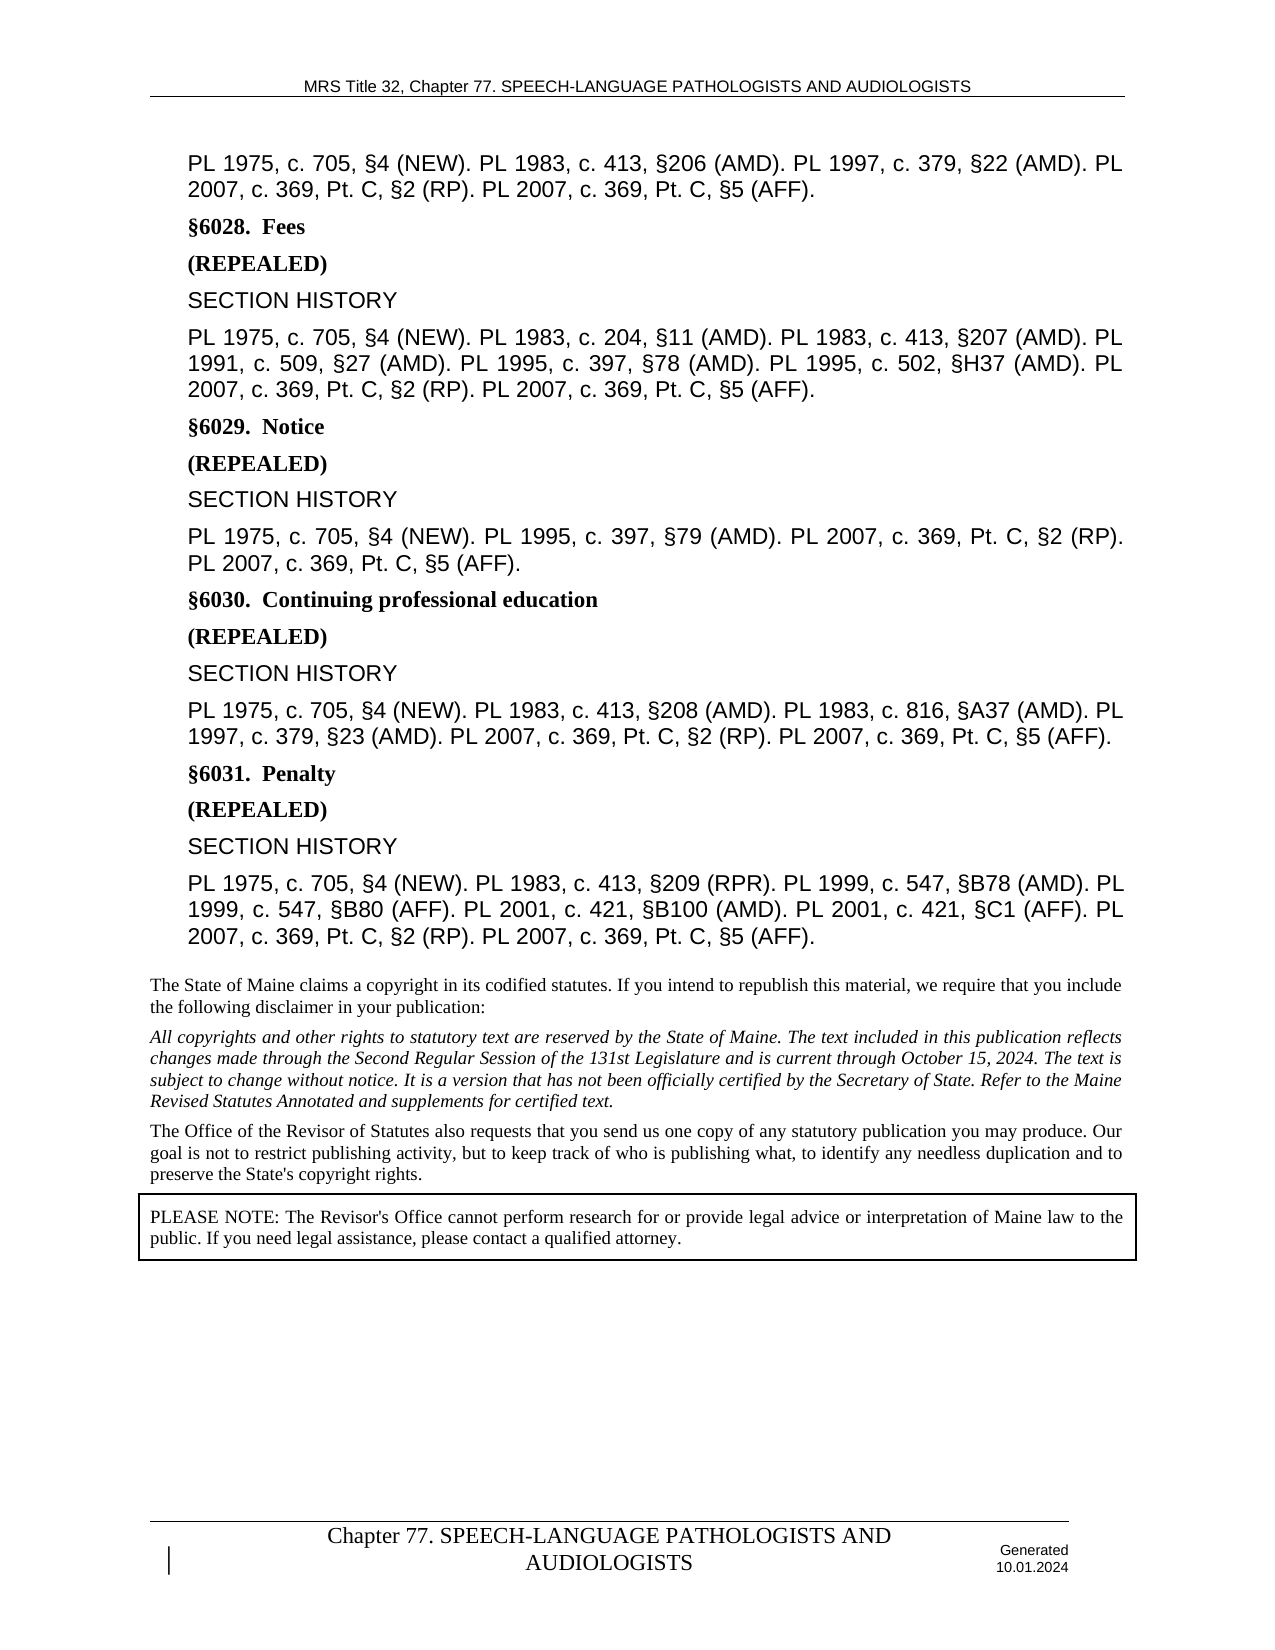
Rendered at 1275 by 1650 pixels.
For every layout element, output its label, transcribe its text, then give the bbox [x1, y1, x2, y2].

text SECTION HISTORY [187, 486, 1125, 513]
text SECTION HISTORY [187, 833, 1125, 860]
text The State of Maine claims a copyright in its codified statutes. If you intend to republish this material, we require that you include the following disclaimer in your publication: [150, 974, 1125, 1017]
text §6029. Notice [187, 413, 1125, 439]
text (REPEALED) [187, 450, 1125, 476]
text §6030. Continuing professional education [187, 586, 1125, 613]
text (REPEALED) [187, 623, 1125, 649]
text The Office of the Revisor of Statutes also requests that you send us one copy of any statutory publication you may produce. Our goal is not to restrict publishing activity, but to keep track of who is publishing what, to identify any needless duplication and to preserve the State's copyright rights. [150, 1120, 1125, 1185]
text SECTION HISTORY [187, 660, 1125, 686]
text §6031. Penalty [187, 760, 1125, 786]
text (REPEALED) [187, 250, 1125, 276]
text All copyrights and other rights to statutory text are reserved by the State of Maine. The text included in this publication reflects changes made through the Second Regular Session of the 131st Legislature and is current through October 15, 2024 . The text is subject to change without notice. It is a version that has not been officially certified by the Secretary of State. Refer to the Maine Revised Statutes Annotated and supplements for certified text. [150, 1026, 1125, 1112]
text PL 1975, c. 705, §4 (NEW). PL 1983, c. 413, §206 (AMD). PL 1997, c. 379, §22 (AMD). PL 2007, c. 369, Pt. C, §2 (RP). PL 2007, c. 369, Pt. C, §5 (AFF). [187, 150, 1125, 203]
text (REPEALED) [187, 797, 1125, 823]
text §6028. Fees [187, 213, 1125, 239]
text PL 1975, c. 705, §4 (NEW). PL 1995, c. 397, §79 (AMD). PL 2007, c. 369, Pt. C, §2 (RP). PL 2007, c. 369, Pt. C, §5 (AFF). [187, 523, 1125, 576]
text PL 1975, c. 705, §4 (NEW). PL 1983, c. 413, §209 (RPR). PL 1999, c. 547, §B78 (AMD). PL 1999, c. 547, §B80 (AFF). PL 2001, c. 421, §B100 (AMD). PL 2001, c. 421, §C1 (AFF). PL 2007, c. 369, Pt. C, §2 (RP). PL 2007, c. 369, Pt. C, §5 (AFF). [187, 870, 1125, 949]
text PLEASE NOTE: The Revisor's Office cannot perform research for or provide legal advice or interpretation of Maine law to the public. If you need legal assistance, please contact a qualified attorney. [140, 1195, 1135, 1259]
text SECTION HISTORY [187, 287, 1125, 313]
text PL 1975, c. 705, §4 (NEW). PL 1983, c. 204, §11 (AMD). PL 1983, c. 413, §207 (AMD). PL 1991, c. 509, §27 (AMD). PL 1995, c. 397, §78 (AMD). PL 1995, c. 502, §H37 (AMD). PL 2007, c. 369, Pt. C, §2 (RP). PL 2007, c. 369, Pt. C, §5 (AFF). [187, 323, 1125, 402]
text PL 1975, c. 705, §4 (NEW). PL 1983, c. 413, §208 (AMD). PL 1983, c. 816, §A37 (AMD). PL 1997, c. 379, §23 (AMD). PL 2007, c. 369, Pt. C, §2 (RP). PL 2007, c. 369, Pt. C, §5 (AFF). [187, 697, 1125, 749]
